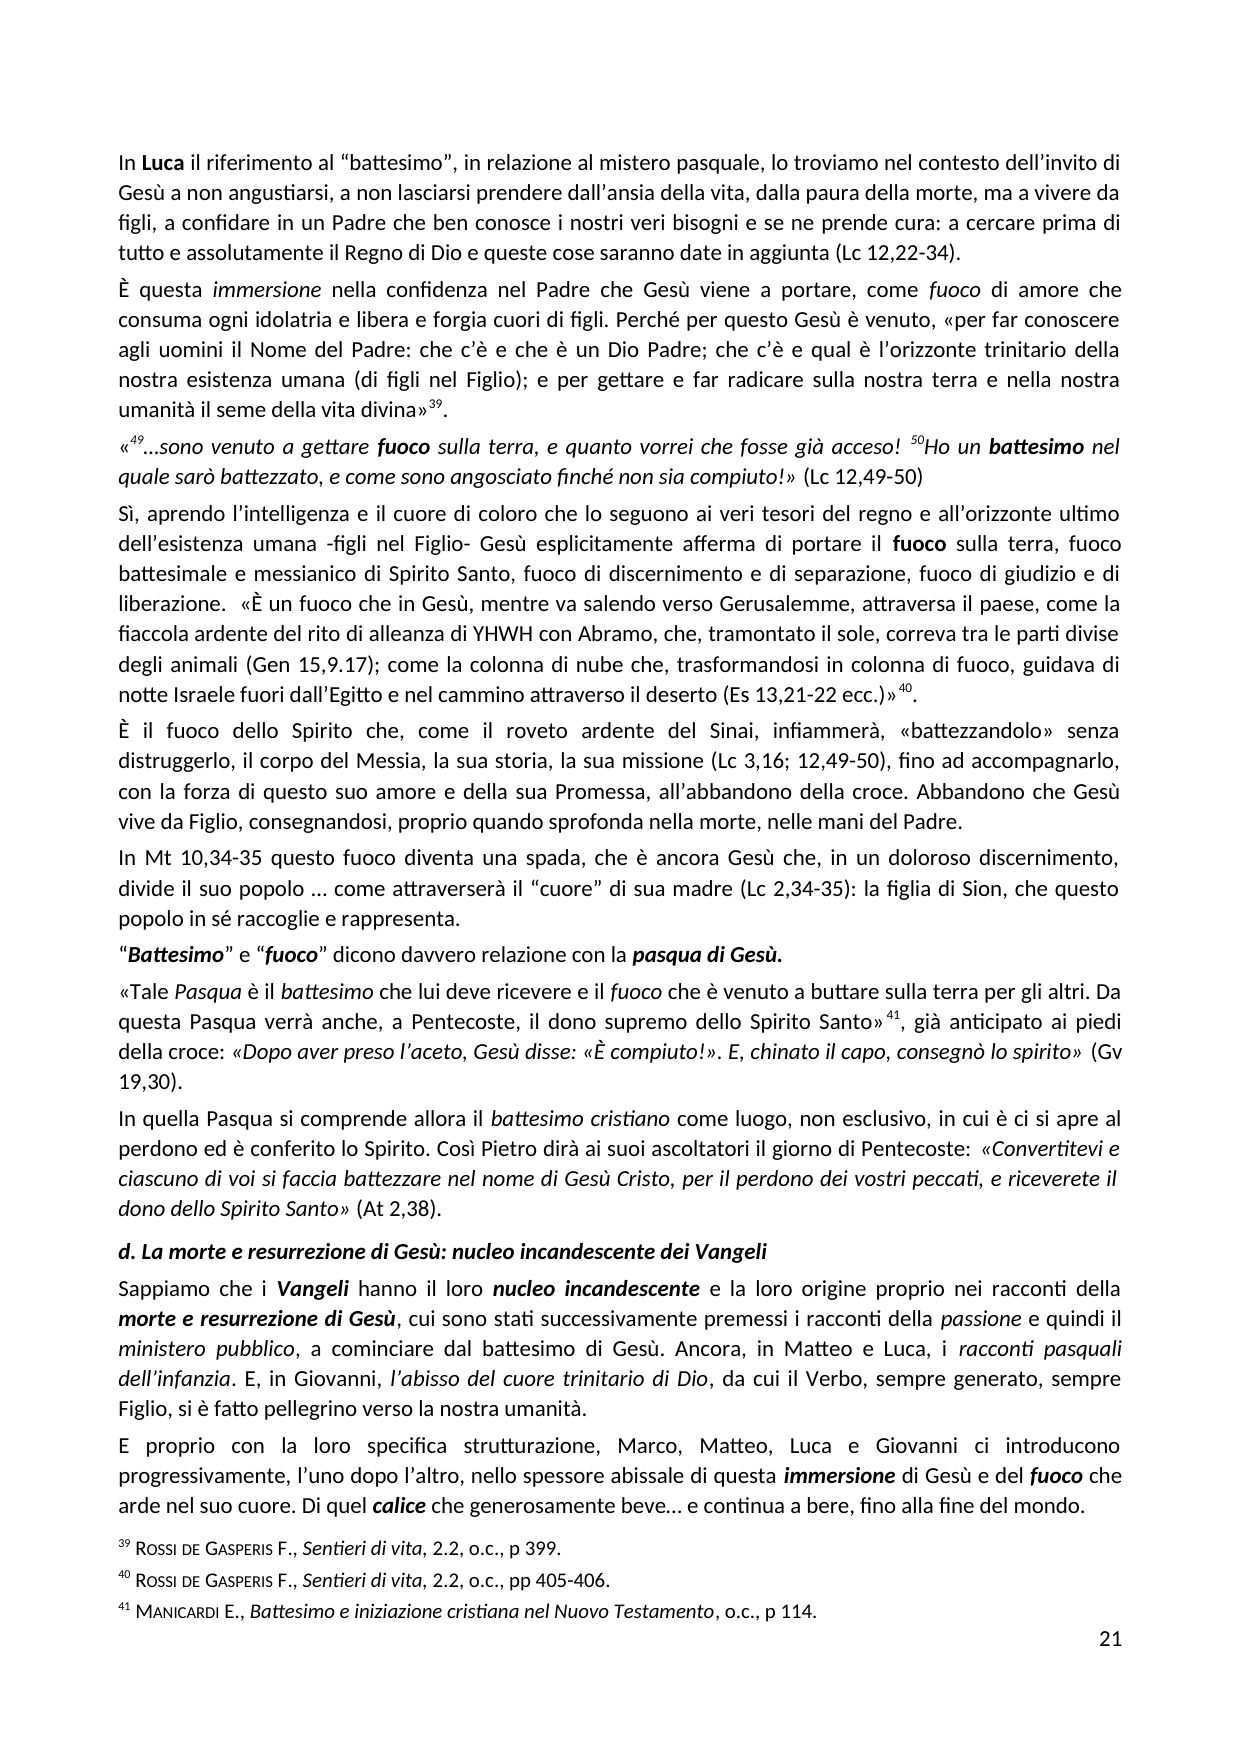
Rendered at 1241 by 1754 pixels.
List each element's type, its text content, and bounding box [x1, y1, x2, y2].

text d. La morte e resurrezione di Gesù: nucleo incandescente dei Vangeli [118, 1237, 1122, 1265]
text In Mt 10,34-35 questo fuoco diventa una spada, che è ancora Gesù che, in un doloroso discernimento, divide il suo popolo … come attraverserà il “cuore” di sua madre (Lc 2,34-35): la figlia di Sion, che questo popolo in sé raccoglie e rappresenta. [118, 843, 1122, 932]
text «49…sono venuto a gettare fuoco sulla terra, e quanto vorrei che fosse già acceso! 50Ho un battesimo nel quale sarò battezzato, e come sono angosciato finché non sia compiuto!» (Lc 12,49-50) [118, 432, 1122, 490]
text Sappiamo che i Vangeli hanno il loro nucleo incandescente e la loro origine proprio nei racconti della morte e resurrezione di Gesù, cui sono stati successivamente premessi i racconti della passione e quindi il ministero pubblico, a cominciare dal battesimo di Gesù. Ancora, in Matteo e Luca, i racconti pasquali dell’infanzia. E, in Giovanni, l’abisso del cuore trinitario di Dio, da cui il Verbo, sempre generato, sempre Figlio, si è fatto pellegrino verso la nostra umanità. [118, 1274, 1122, 1422]
text In quella Pasqua si comprende allora il battesimo cristiano come luogo, non esclusivo, in cui è ci si apre al perdono ed è conferito lo Spirito. Così Pietro dirà ai suoi ascoltatori il giorno di Pentecoste: «Convertitevi e ciascuno di voi si faccia battezzare nel nome di Gesù Cristo, per il perdono dei vostri peccati, e riceverete il dono dello Spirito Santo» (At 2,38). [118, 1104, 1122, 1222]
text E proprio con la loro specifica strutturazione, Marco, Matteo, Luca e Giovanni ci introducono progressivamente, l’uno dopo l’altro, nello spessore abissale di questa immersione di Gesù e del fuoco che arde nel suo cuore. Di quel calice che generosamente beve… e continua a bere, fino alla fine del mondo. [118, 1431, 1122, 1519]
text Sì, aprendo l’intelligenza e il cuore di coloro che lo seguono ai veri tesori del regno e all’orizzonte ultimo dell’esistenza umana -figli nel Figlio- Gesù esplicitamente afferma di portare il fuoco sulla terra, fuoco battesimale e messianico di Spirito Santo, fuoco di discernimento e di separazione, fuoco di giudizio e di liberazione. «È un fuoco che in Gesù, mentre va salendo verso Gerusalemme, attraversa il paese, come la fiaccola ardente del rito di alleanza di YHWH con Abramo, che, tramontato il sole, correva tra le parti divise degli animali (Gen 15,9.17); come la colonna di nube che, trasformandosi in colonna di fuoco, guidava di notte Israele fuori dall’Egitto e nel cammino attraverso il deserto (Es 13,21-22 ecc.)». [118, 499, 1122, 708]
text È questa immersione nella confidenza nel Padre che Gesù viene a portare, come fuoco di amore che consuma ogni idolatria e libera e forgia cuori di figli. Perché per questo Gesù è venuto, «per far conoscere agli uomini il Nome del Padre: che c’è e che è un Dio Padre; che c’è e qual è l’orizzonte trinitario della nostra esistenza umana (di figli nel Figlio); e per gettare e far radicare sulla nostra terra e nella nostra umanità il seme della vita divina». [118, 275, 1122, 423]
text «Tale Pasqua è il battesimo che lui deve ricevere e il fuoco che è venuto a buttare sulla terra per gli altri. Da questa Pasqua verrà anche, a Pentecoste, il dono supremo dello Spirito Santo», già anticipato ai piedi della croce: «Dopo aver preso l’aceto, Gesù disse: «È compiuto!». E, chinato il capo, consegnò lo spirito» (Gv 19,30). [118, 977, 1122, 1095]
text In Luca il riferimento al “battesimo”, in relazione al mistero pasquale, lo troviamo nel contesto dell’invito di Gesù a non angustiarsi, a non lasciarsi prendere dall’ansia della vita, dalla paura della morte, ma a vivere da figli, a confidare in un Padre che ben conosce i nostri veri bisogni e se ne prende cura: a cercare prima di tutto e assolutamente il Regno di Dio e queste cose saranno date in aggiunta (Lc 12,22-34). [118, 148, 1122, 266]
text “Battesimo” e “fuoco” dicono davvero relazione con la pasqua di Gesù. [118, 940, 1122, 968]
text è il fuoco dello Spirito che, come il roveto ardente del Sinai, infiammerà, «battezzandolo» senza distruggerlo, il corpo del Messia, la sua storia, la sua missione (Lc 3,16; 12,49-50), fino ad accompagnarlo, con la forza di questo suo amore e della sua Promessa, all’abbandono della croce. Abbandono che Gesù vive da Figlio, consegnandosi, proprio quando sprofonda nella morte, nelle mani del Padre. [118, 716, 1122, 835]
